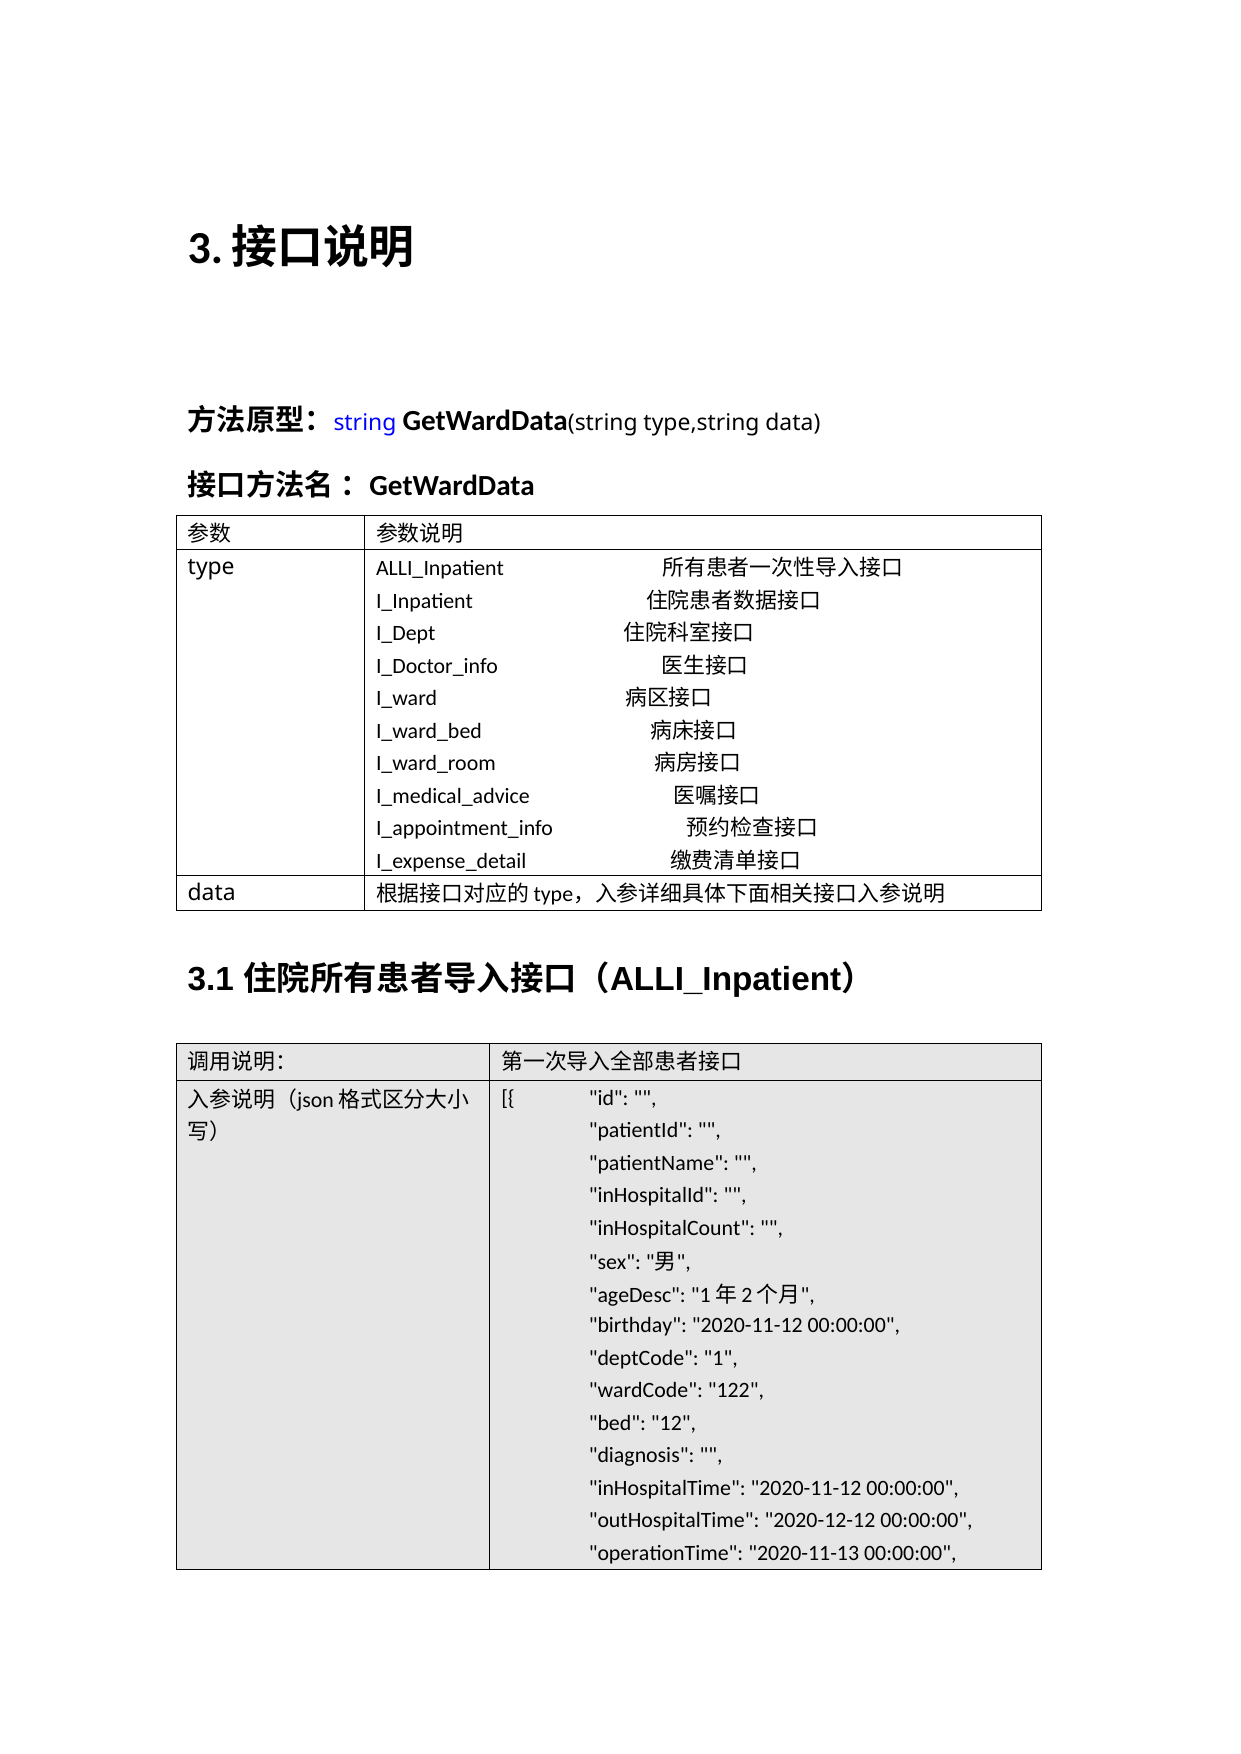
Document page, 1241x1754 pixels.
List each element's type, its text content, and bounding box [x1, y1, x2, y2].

table_header 调用说明： [177, 1044, 489, 1080]
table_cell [490, 1081, 1041, 1569]
subtitle 接口说明 [187, 194, 1053, 292]
table_cell ALLI_Inpatient 所有患者一次性导入接口 I_Inpatient 住院患者数据接口 I_Dept 住院科室接口 I_Doctor_info 医生接口 I_ward 病区接口 I_ward_bed 病床接口 I_ward_room 病房接口 I_medical_advice 医嘱接口 I_appointment_info 预约检查接口 I_expense_detail 缴费清单接口 [365, 550, 1041, 875]
table_cell data [177, 876, 364, 910]
table_header 参数说明 [365, 516, 1041, 549]
table_header 第一次导入全部患者接口 [490, 1044, 1041, 1080]
table_cell 根据接口对应的type，入参详细具体下面相关接口入参说明 [365, 876, 1041, 910]
table_header 参数 [177, 516, 364, 549]
subtitle 住院所有患者导入接口（ALLI_Inpatient） [187, 943, 1053, 1008]
table_cell 入参说明（json格式区分大小写） [177, 1081, 489, 1569]
text 方法原型：string GetWardData(string type,string data) [187, 385, 1053, 450]
text 接口方法名 ：GetWardData [187, 450, 1053, 515]
table_cell type [177, 550, 364, 875]
